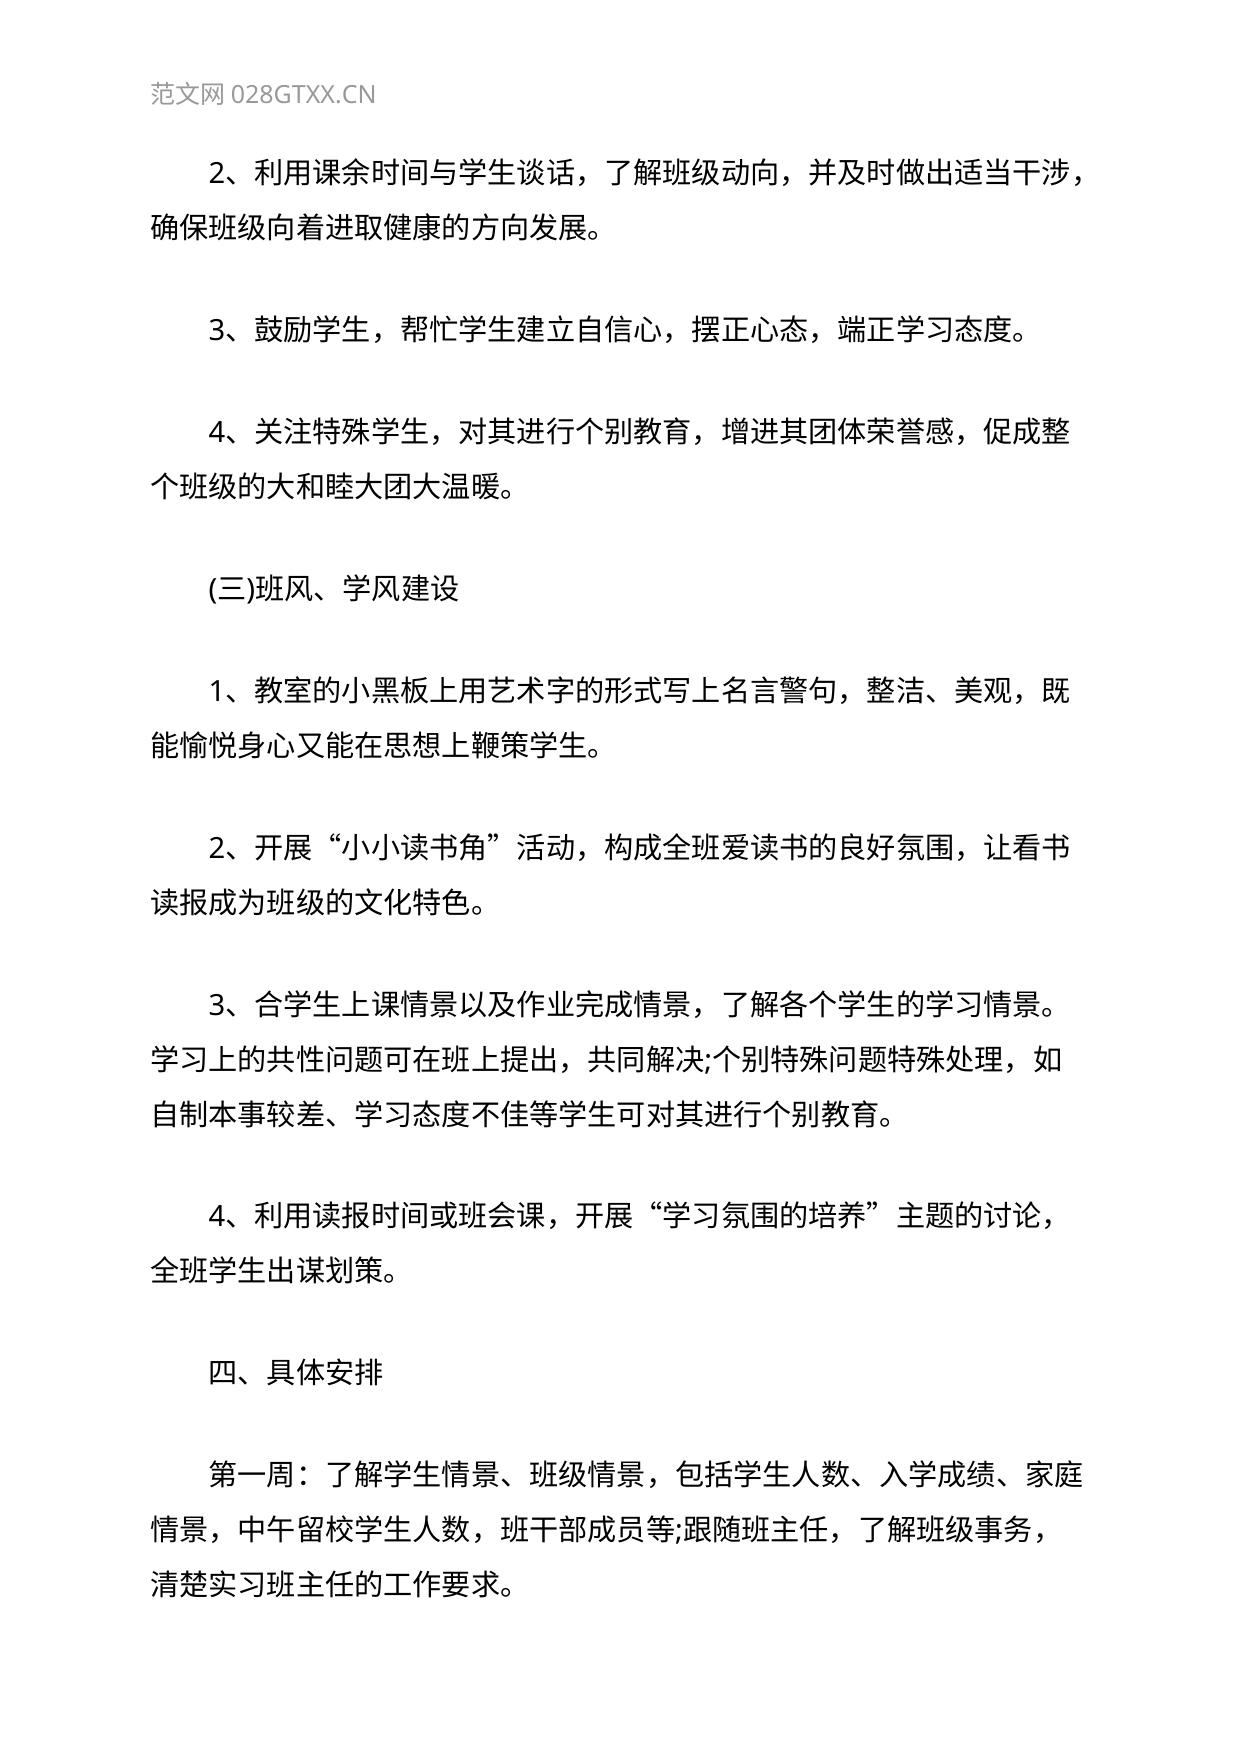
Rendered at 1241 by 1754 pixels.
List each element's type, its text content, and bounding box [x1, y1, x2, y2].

text 4、关注特殊学生，对其进行个别教育，增进其团体荣誉感，促成整个班级的大和睦大团大温暖。 [150, 409, 1090, 506]
text 2、开展“小小读书角”活动，构成全班爱读书的良好氛围，让看书读报成为班级的文化特色。 [150, 824, 1090, 922]
text (三)班风、学风建设 [150, 566, 1090, 608]
text 第一周：了解学生情景、班级情景，包括学生人数、入学成绩、家庭情景，中午留校学生人数，班干部成员等;跟随班主任，了解班级事务，清楚实习班主任的工作要求。 [150, 1451, 1090, 1603]
text 2、利用课余时间与学生谈话，了解班级动向，并及时做出适当干涉，确保班级向着进取健康的方向发展。 [150, 150, 1090, 247]
text 四、具体安排 [150, 1349, 1090, 1392]
text 3、鼓励学生，帮忙学生建立自信心，摆正心态，端正学习态度。 [150, 307, 1090, 349]
text 1、教室的小黑板上用艺术字的形式写上名言警句，整洁、美观，既能愉悦身心又能在思想上鞭策学生。 [150, 667, 1090, 765]
text 4、利用读报时间或班会课，开展“学习氛围的培养”主题的讨论，全班学生出谋划策。 [150, 1193, 1090, 1290]
text 3、合学生上课情景以及作业完成情景，了解各个学生的学习情景。学习上的共性问题可在班上提出，共同解决;个别特殊问题特殊处理，如自制本事较差、学习态度不佳等学生可对其进行个别教育。 [150, 981, 1090, 1133]
